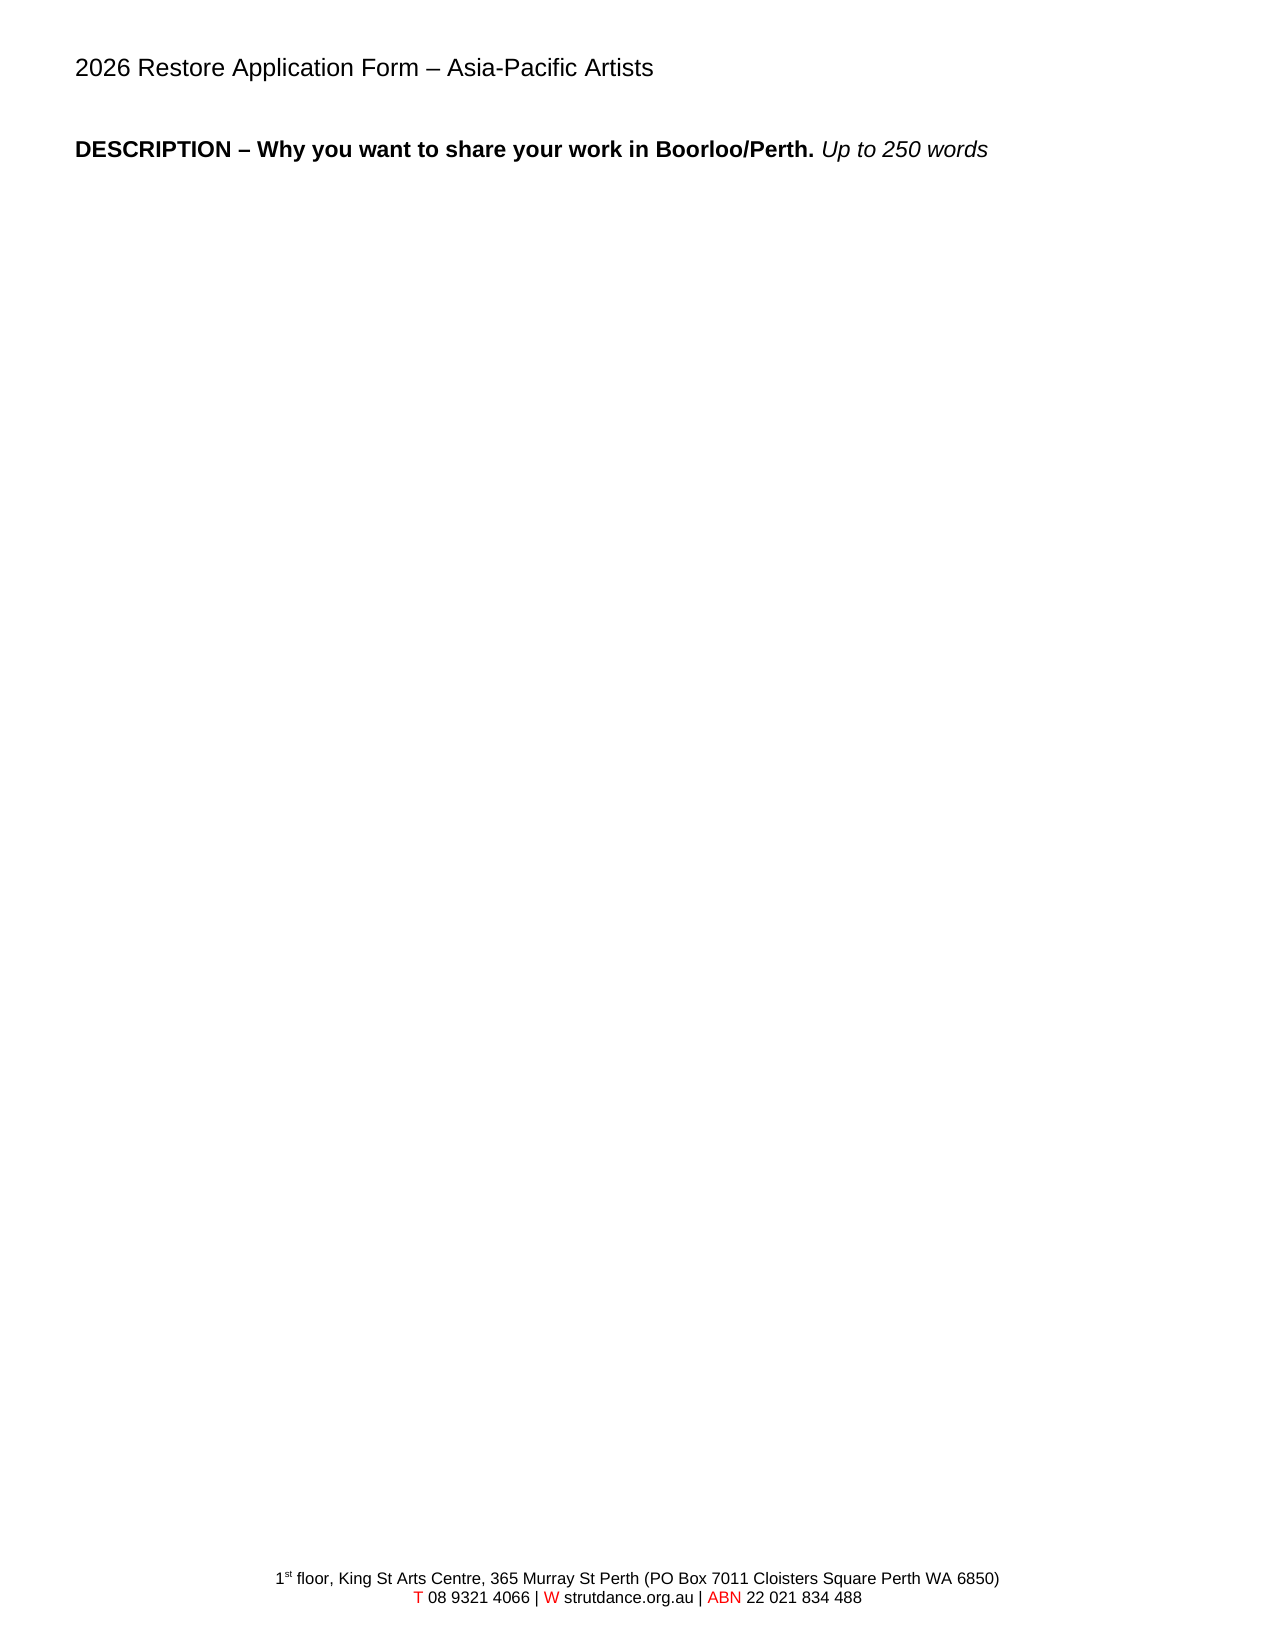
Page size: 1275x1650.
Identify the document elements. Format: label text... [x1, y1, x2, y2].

text DESCRIPTION – Why you want to share your work in Boorloo/Perth. Up to 250 words [75, 136, 1067, 162]
